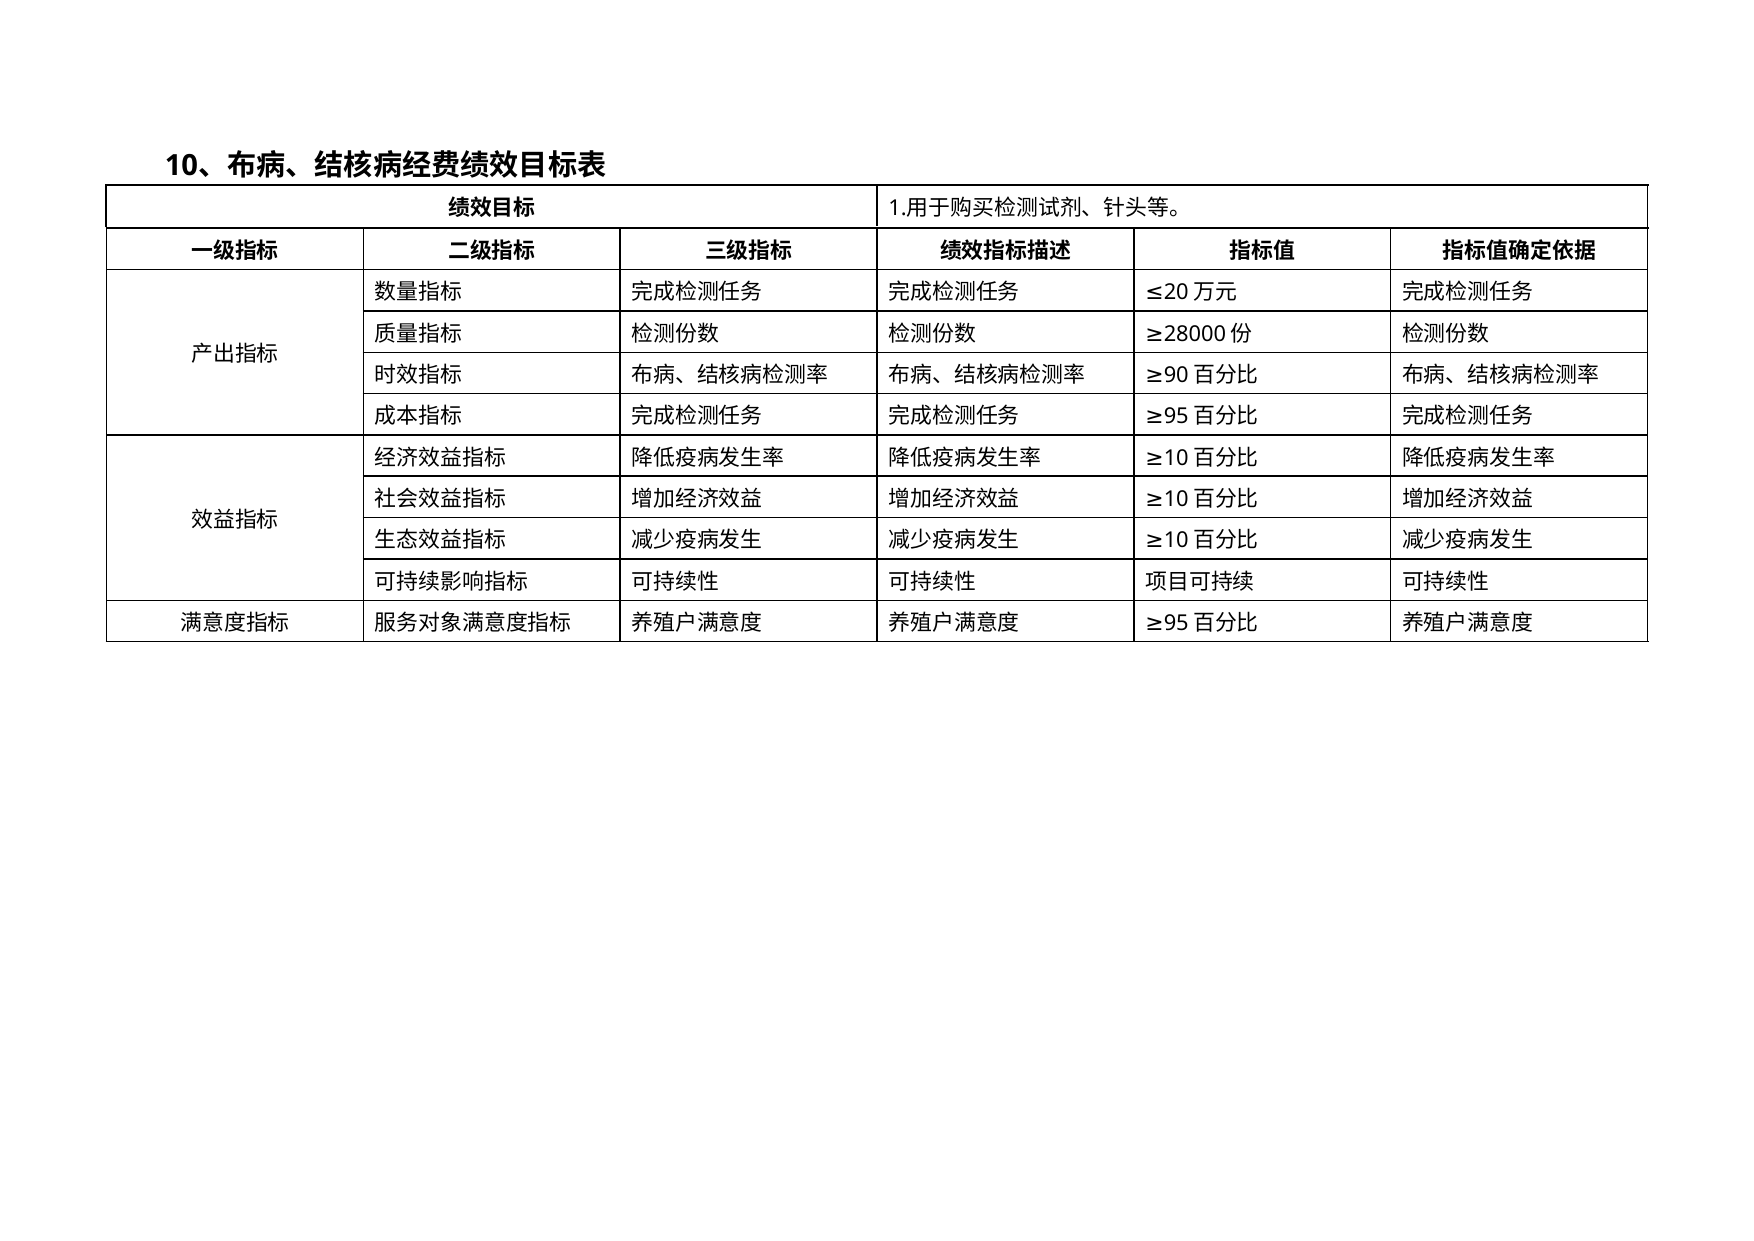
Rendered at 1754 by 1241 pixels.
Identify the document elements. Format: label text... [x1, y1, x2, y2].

table_cell 减少疫病发生 [621, 518, 876, 558]
table_cell 产出指标 [107, 270, 363, 434]
table_cell 成本指标 [364, 394, 619, 434]
table_cell ≥10百分比 [1135, 518, 1390, 558]
table_cell 生态效益指标 [364, 518, 619, 558]
table_header 1.用于购买检测试剂、针头等。 [878, 186, 1647, 226]
table_cell 质量指标 [364, 312, 619, 351]
table_cell ≥95百分比 [1135, 394, 1390, 434]
table_cell 时效指标 [364, 353, 619, 393]
table_cell 养殖户满意度 [1391, 601, 1647, 641]
table_cell 检测份数 [878, 312, 1133, 351]
table_cell 完成检测任务 [621, 270, 876, 310]
table_cell 满意度指标 [107, 601, 363, 641]
table_cell 项目可持续 [1135, 560, 1390, 599]
table_cell 增加经济效益 [878, 477, 1133, 517]
table_cell 布病、结核病检测率 [621, 353, 876, 393]
table_cell ≥90百分比 [1135, 353, 1390, 393]
table_header 指标值 [1135, 229, 1390, 269]
text 10、布病、结核病经费绩效目标表 [106, 142, 1648, 184]
table_cell ≤20万元 [1135, 270, 1390, 310]
table_cell 社会效益指标 [364, 477, 619, 517]
table_cell 养殖户满意度 [621, 601, 876, 641]
table_cell 完成检测任务 [878, 394, 1133, 434]
table_cell 增加经济效益 [621, 477, 876, 517]
table_header 二级指标 [364, 229, 619, 269]
table_cell 降低疫病发生率 [1391, 436, 1647, 475]
table_cell 数量指标 [364, 270, 619, 310]
table_cell 减少疫病发生 [878, 518, 1133, 558]
table_cell 检测份数 [621, 312, 876, 351]
table_cell 可持续性 [878, 560, 1133, 599]
table_cell ≥10百分比 [1135, 436, 1390, 475]
table_cell 经济效益指标 [364, 436, 619, 475]
table_cell 布病、结核病检测率 [1391, 353, 1647, 393]
table_header 绩效目标 [107, 186, 876, 226]
table_cell ≥95百分比 [1135, 601, 1390, 641]
table_cell 降低疫病发生率 [878, 436, 1133, 475]
table_cell 可持续性 [621, 560, 876, 599]
table_header 三级指标 [621, 229, 876, 269]
table_cell 检测份数 [1391, 312, 1647, 351]
table_cell 完成检测任务 [621, 394, 876, 434]
table_cell 可持续性 [1391, 560, 1647, 599]
table_cell 服务对象满意度指标 [364, 601, 619, 641]
table_header 绩效指标描述 [878, 229, 1133, 269]
table_cell 完成检测任务 [1391, 270, 1647, 310]
table_cell ≥10百分比 [1135, 477, 1390, 517]
table_header 指标值确定依据 [1391, 229, 1647, 269]
table_cell ≥28000份 [1135, 312, 1390, 351]
table_cell 可持续影响指标 [364, 560, 619, 599]
table_cell 完成检测任务 [878, 270, 1133, 310]
table_cell 布病、结核病检测率 [878, 353, 1133, 393]
table_header 一级指标 [107, 229, 363, 269]
table_cell 减少疫病发生 [1391, 518, 1647, 558]
table_cell 降低疫病发生率 [621, 436, 876, 475]
table_cell 效益指标 [107, 436, 363, 599]
table_cell 增加经济效益 [1391, 477, 1647, 517]
table_cell 养殖户满意度 [878, 601, 1133, 641]
table_cell 完成检测任务 [1391, 394, 1647, 434]
